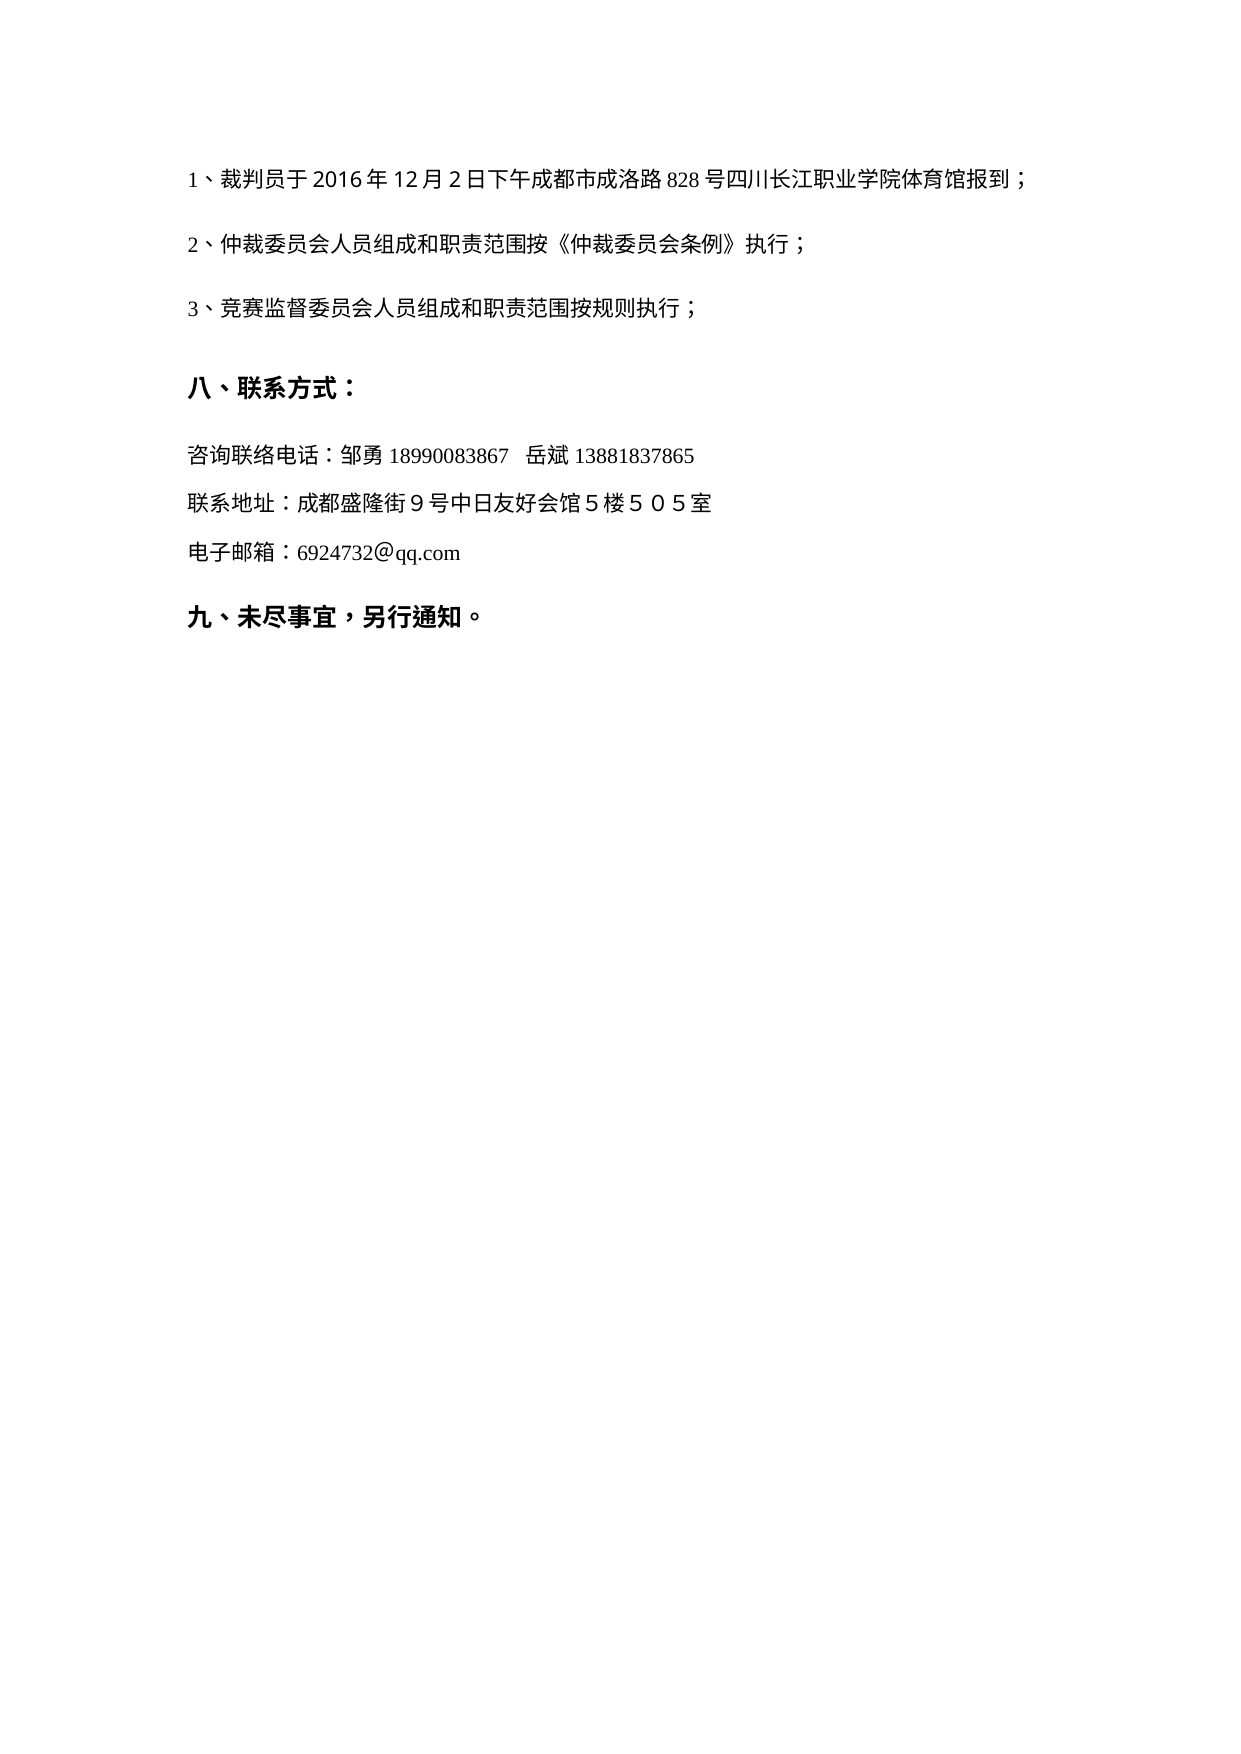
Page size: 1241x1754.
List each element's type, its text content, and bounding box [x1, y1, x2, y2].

text 1、裁判员于2016年12月2日下午成都市成洛路828号四川长江职业学院体育馆报到； [187, 162, 1053, 194]
text 2、仲裁委员会人员组成和职责范围按《仲裁委员会条例》执行； [187, 226, 1053, 259]
text 联系地址：成都盛隆街９号中日友好会馆５楼５０５室 [187, 486, 1053, 518]
text 八、联系方式： [187, 354, 1053, 419]
text 电子邮箱：6924732＠qq.com [187, 534, 1053, 567]
text 九、未尽事宜，另行通知。 [187, 583, 1053, 648]
text 咨询联络电话：邹勇18990083867 岳斌 13881837865 [187, 438, 1053, 470]
text 3、竞赛监督委员会人员组成和职责范围按规则执行； [187, 290, 1053, 323]
